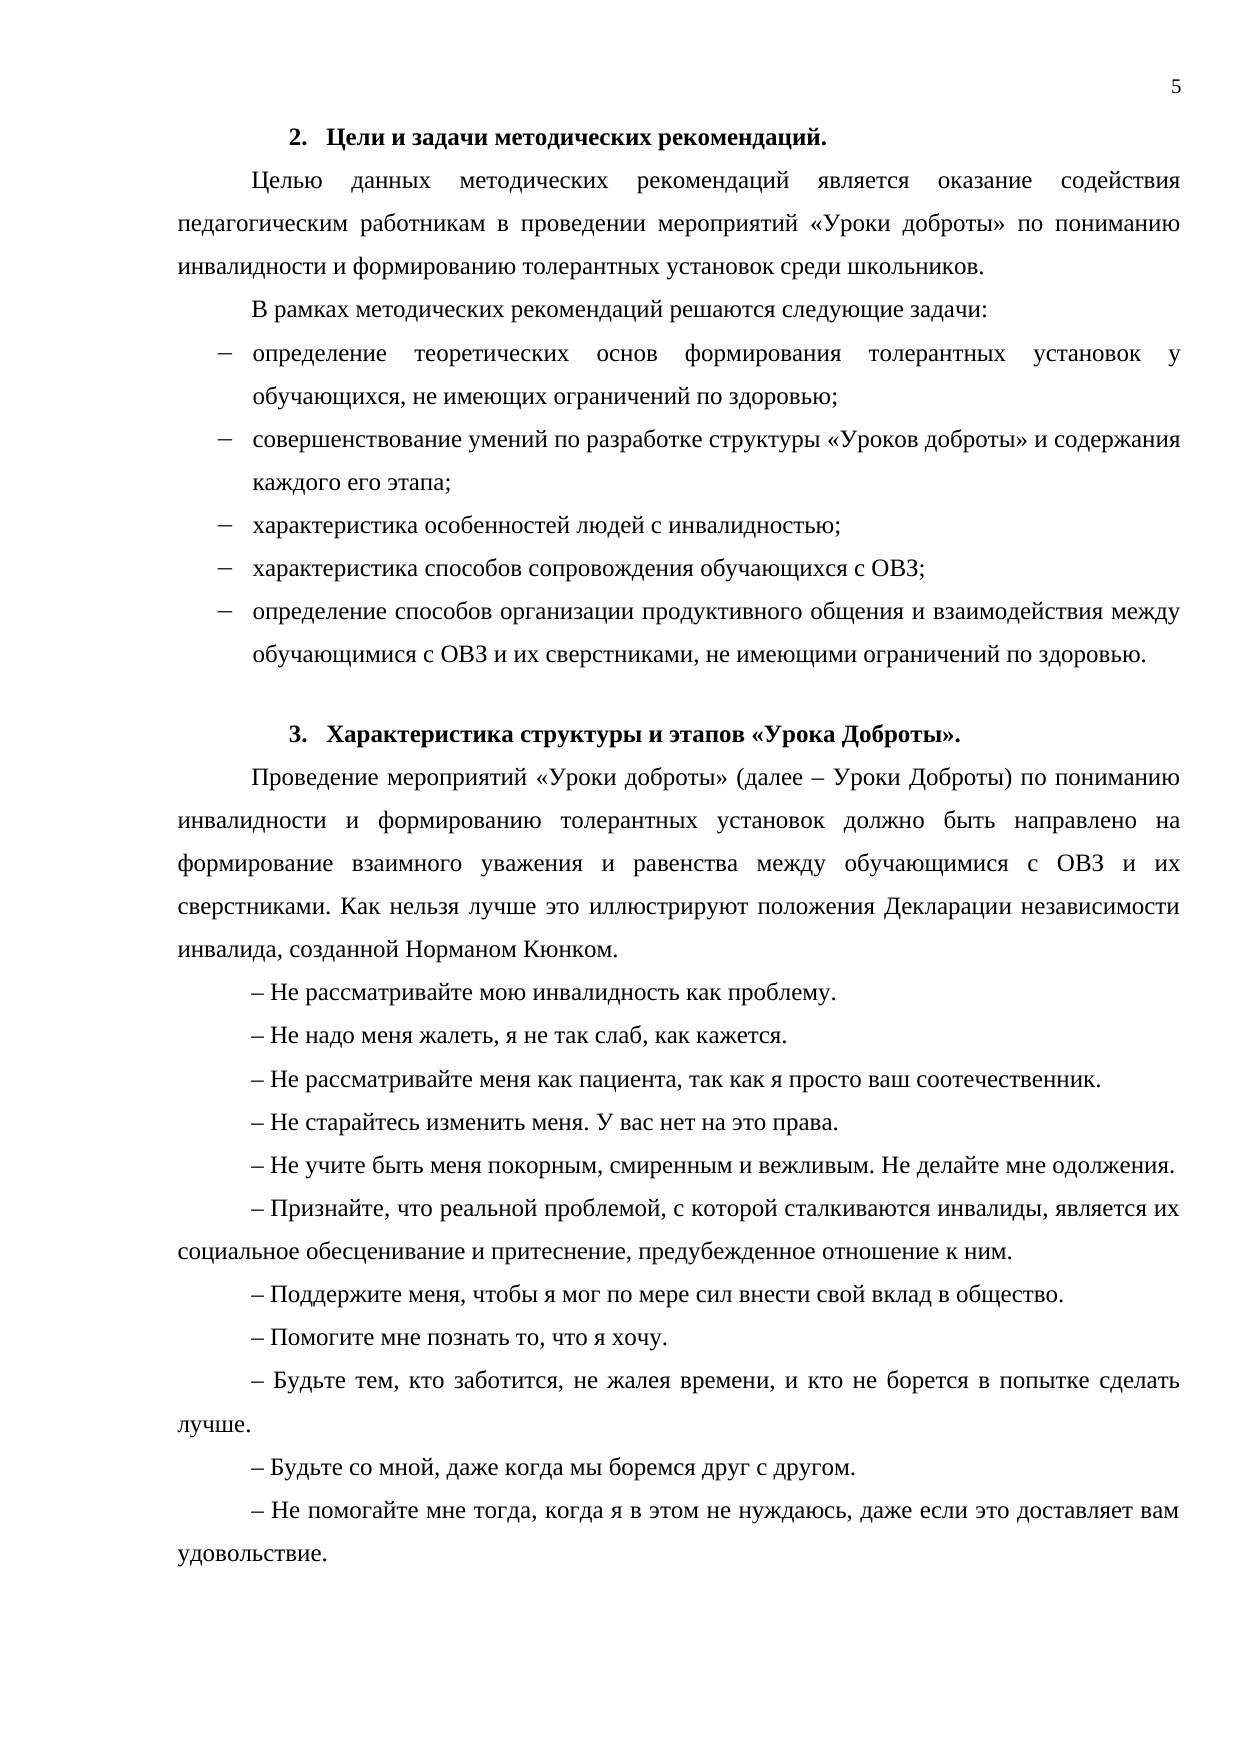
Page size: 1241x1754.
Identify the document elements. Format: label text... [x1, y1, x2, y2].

list совершенствование умений по разработке структуры «Уроков доброты» и содержания каждого его этапа; [215, 424, 1181, 496]
text – Будьте тем, кто заботится, не жалея времени, и кто не борется в попытке сделать лучше. [177, 1366, 1181, 1437]
text – Помогите мне познать то, что я хочу. [177, 1322, 1181, 1351]
list характеристика способов сопровождения обучающихся с ОВЗ; [215, 553, 1181, 582]
text – Не рассматривайте меня как пациента, так как я просто ваш соотечественник. [177, 1064, 1181, 1092]
list Цели и задачи методических рекомендаций. [288, 122, 1181, 151]
text – Не старайтесь изменить меня. У вас нет на это права. [177, 1107, 1181, 1136]
text – Не надо меня жалеть, я не так слаб, как кажется. [177, 1021, 1181, 1049]
list определение способов организации продуктивного общения и взаимодействия между обучающимися с ОВЗ и их сверстниками, не имеющими ограничений по здоровью. [215, 596, 1181, 668]
text В рамках методических рекомендаций решаются следующие задачи: [177, 294, 1181, 323]
text Проведение мероприятий «Уроки доброты» (далее – Уроки Доброты) по пониманию инвалидности и формированию толерантных установок должно быть направлено на формирование взаимного уважения и равенства между обучающимися с ОВЗ и их сверстниками. Как нельзя лучше это иллюстрируют положения Декларации независимости инвалида, созданной Норманом Кюнком. [177, 762, 1181, 963]
text – Не учите быть меня покорным, смиренным и вежливым. Не делайте мне одолжения. [177, 1150, 1181, 1179]
list определение теоретических основ формирования толерантных установок у обучающихся, не имеющих ограничений по здоровью; [215, 338, 1181, 409]
list Характеристика структуры и этапов «Урока Доброты». [288, 719, 1181, 747]
text – Не рассматривайте мою инвалидность как проблему. [177, 977, 1181, 1006]
text Целью данных методических рекомендаций является оказание содействия педагогическим работникам в проведении мероприятий «Уроки доброты» по пониманию инвалидности и формированию толерантных установок среди школьников. [177, 165, 1181, 280]
list характеристика особенностей людей с инвалидностью; [215, 510, 1181, 539]
text – Признайте, что реальной проблемой, с которой сталкиваются инвалиды, является их социальное обесценивание и притеснение, предубежденное отношение к ним. [177, 1193, 1181, 1265]
text – Поддержите меня, чтобы я мог по мере сил внести свой вклад в общество. [177, 1279, 1181, 1308]
text – Не помогайте мне тогда, когда я в этом не нуждаюсь, даже если это доставляет вам удовольствие. [177, 1495, 1181, 1567]
text – Будьте со мной, даже когда мы боремся друг с другом. [177, 1452, 1181, 1481]
